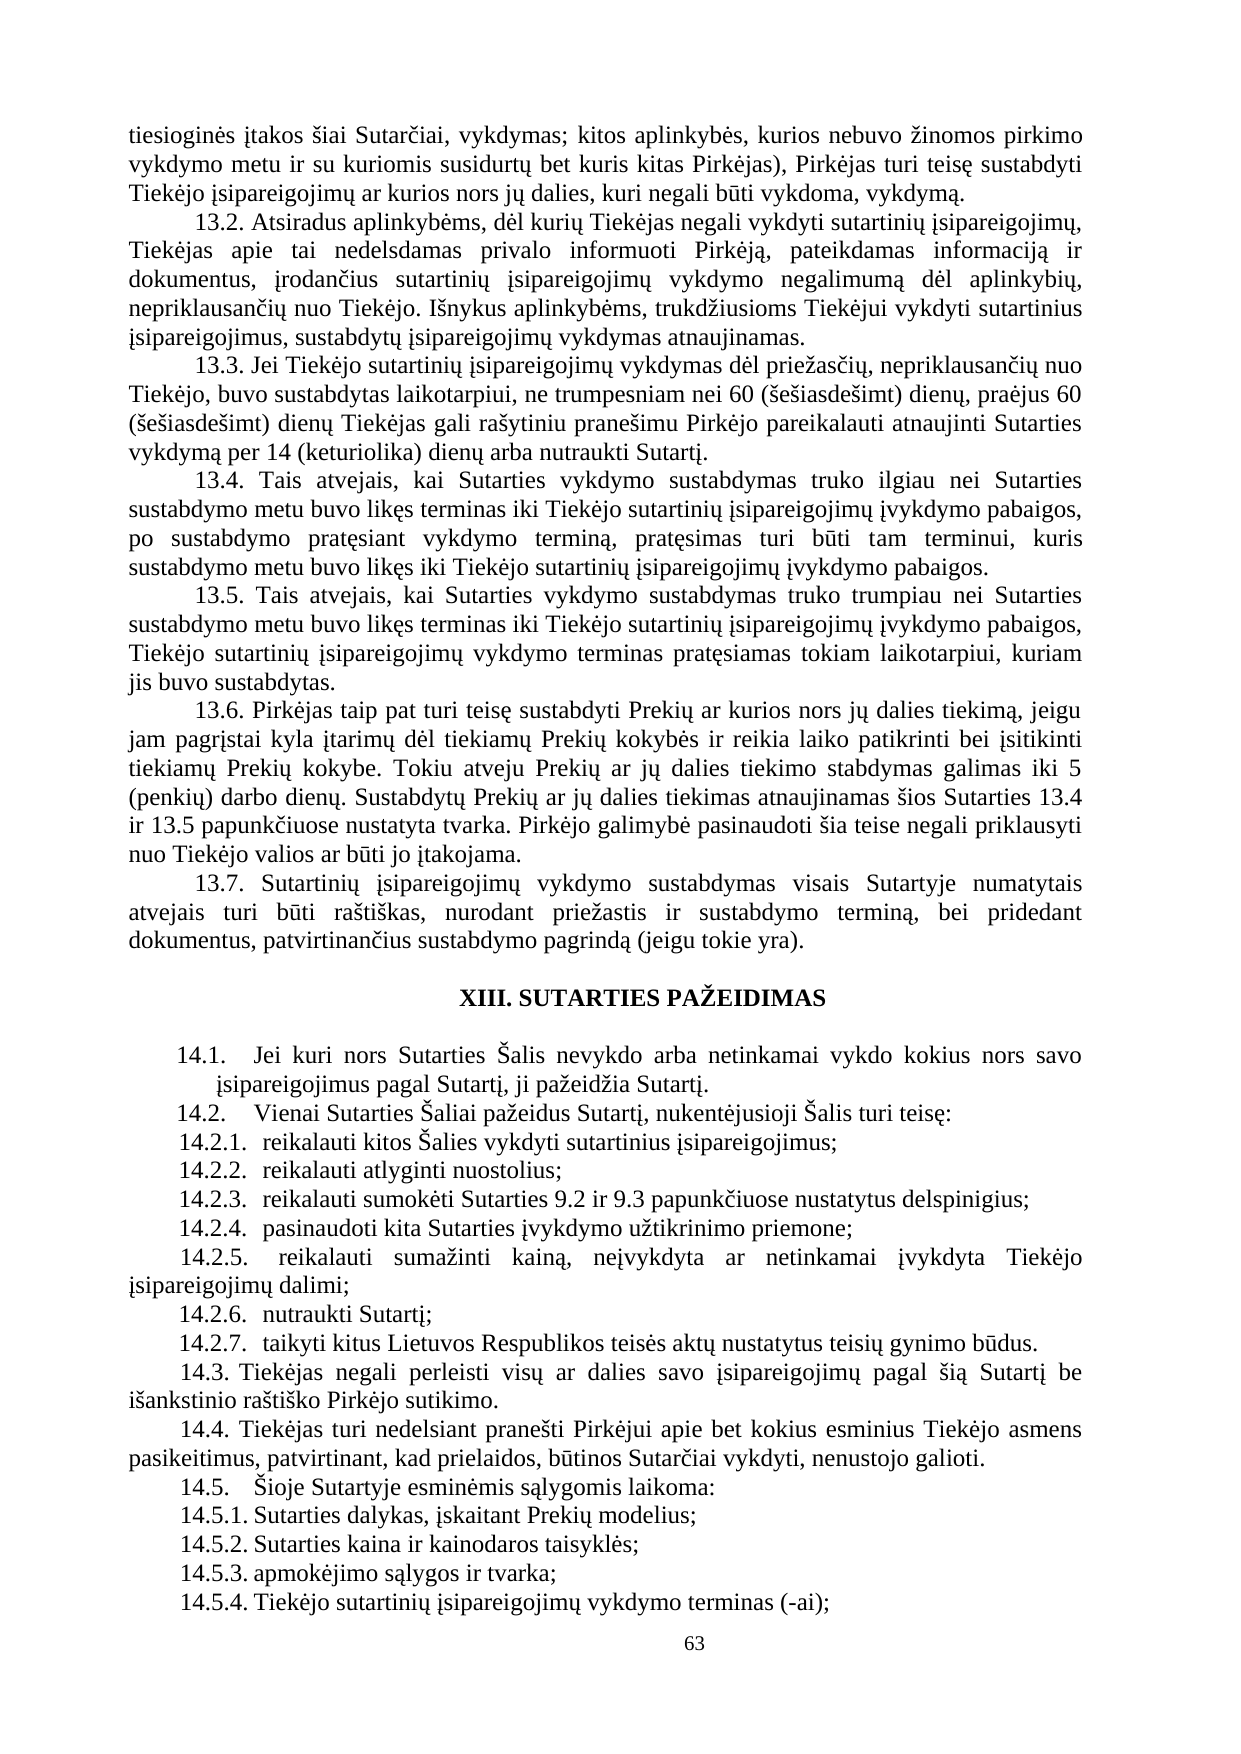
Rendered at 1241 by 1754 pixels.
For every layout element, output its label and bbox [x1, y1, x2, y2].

table_cell [106, 121, 1154, 1616]
